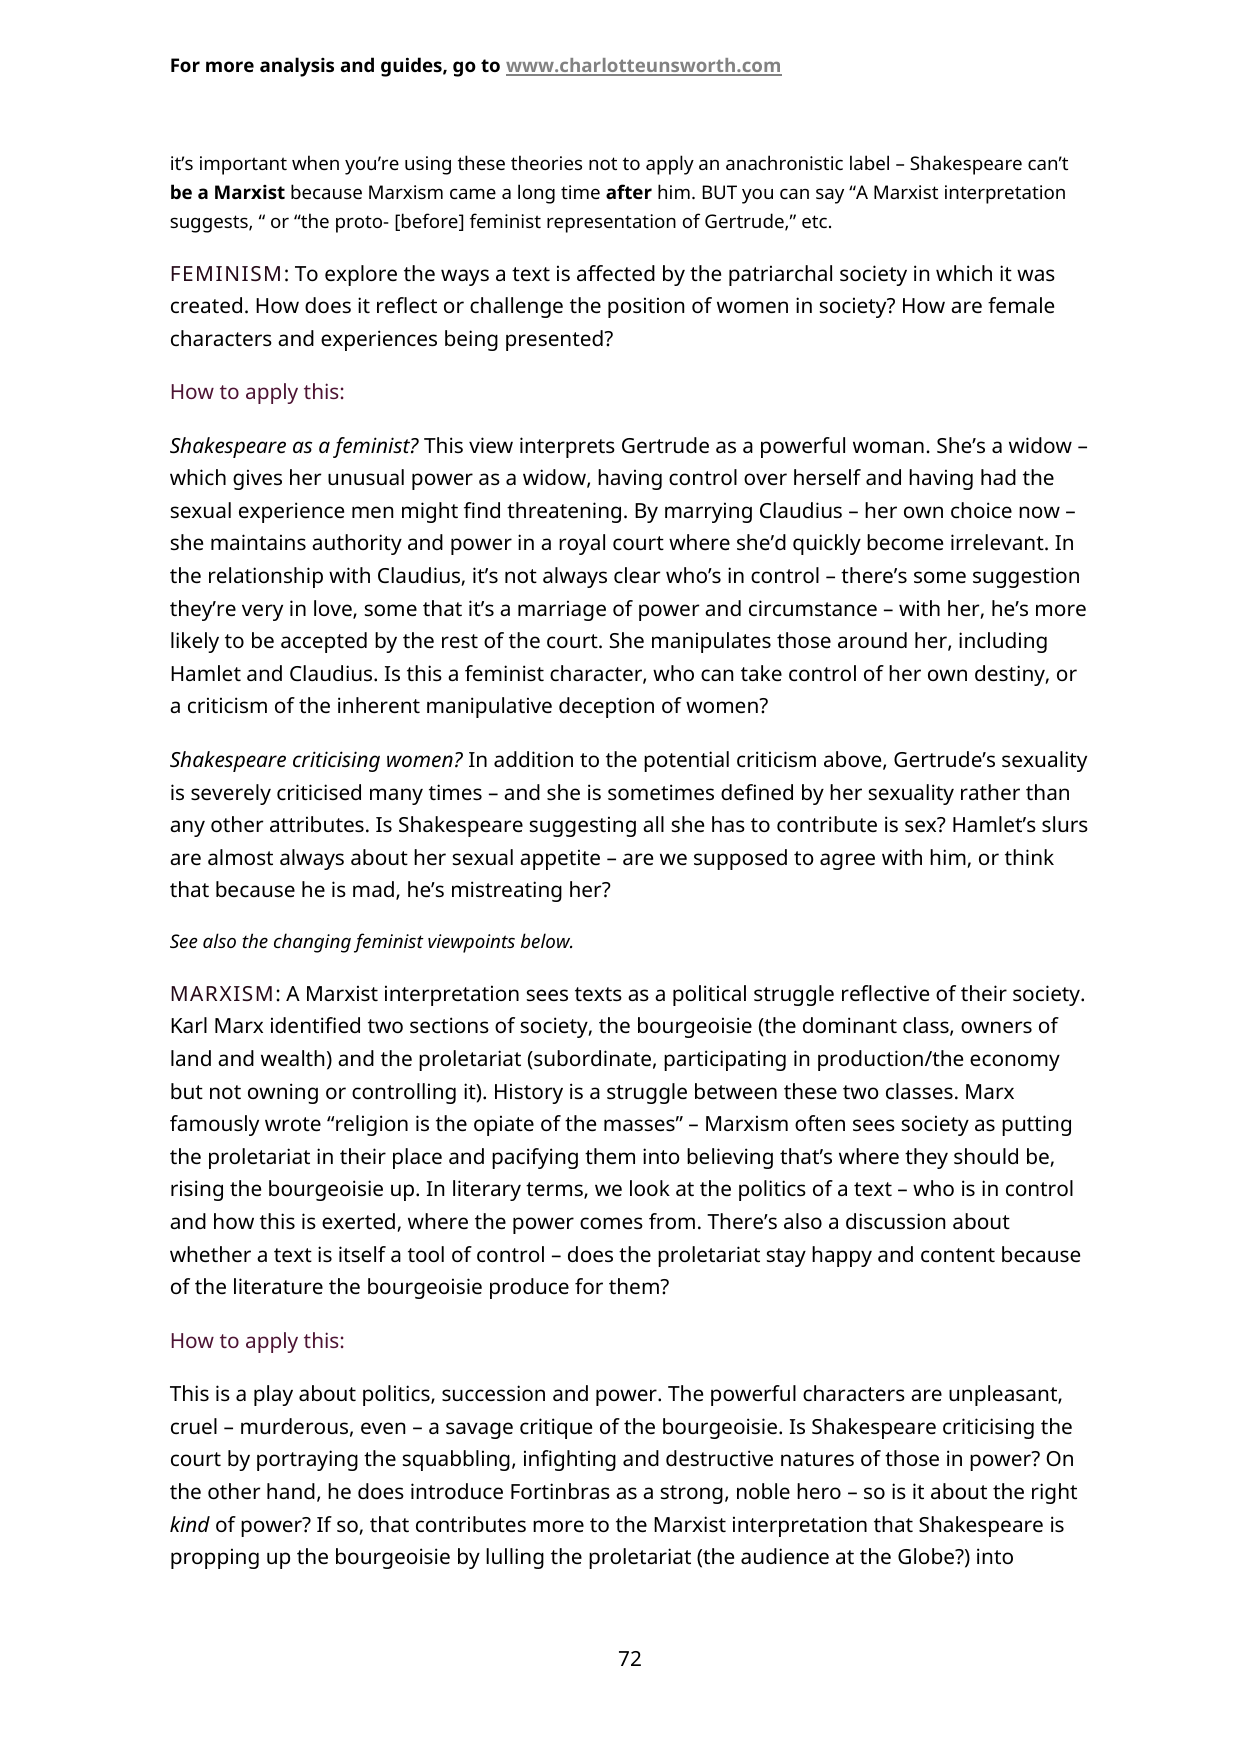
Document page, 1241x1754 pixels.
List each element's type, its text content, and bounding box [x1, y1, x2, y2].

text Shakespeare as a feminist? This view interprets Gertrude as a powerful woman. She’s a widow – which gives her unusual power as a widow, having control over herself and having had the sexual experience men might find threatening. By marrying Claudius – her own choice now – she maintains authority and power in a royal court where she’d quickly become irrelevant. In the relationship with Claudius, it’s not always clear who’s in control – there’s some suggestion they’re very in love, some that it’s a marriage of power and circumstance – with her, he’s more likely to be accepted by the rest of the court. She manipulates those around her, including Hamlet and Claudius. Is this a feminist character, who can take control of her own destiny, or a criticism of the inherent manipulative deception of women? [169, 431, 1090, 720]
text See also the changing feminist viewpoints below. [169, 929, 1090, 954]
text Marxism: A Marxist interpretation sees texts as a political struggle reflective of their society. Karl Marx identified two sections of society, the bourgeoisie (the dominant class, owners of land and wealth) and the proletariat (subordinate, participating in production/the economy but not owning or controlling it). History is a struggle between these two classes. Marx famously wrote “religion is the opiate of the masses” – Marxism often sees society as putting the proletariat in their place and pacifying them into believing that’s where they should be, rising the bourgeoisie up. In literary terms, we look at the politics of a text – who is in control and how this is exerted, where the power comes from. There’s also a discussion about whether a text is itself a tool of control – does the proletariat stay happy and content because of the literature the bourgeoisie produce for them? [169, 979, 1090, 1301]
text Shakespeare criticising women? In addition to the potential criticism above, Gertrude’s sexuality is severely criticised many times – and she is sometimes defined by her sexuality rather than any other attributes. Is Shakespeare suggesting all she has to contribute is sex? Hamlet’s slurs are almost always about her sexual appetite – are we supposed to agree with him, or think that because he is mad, he’s mistreating her? [169, 745, 1090, 904]
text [169, 1379, 1090, 1571]
text Feminism: To explore the ways a text is affected by the patriarchal society in which it was created. How does it reflect or challenge the position of women in society? How are female characters and experiences being presented? [169, 259, 1090, 352]
text How to apply this: [169, 1326, 1090, 1354]
text it’s important when you’re using these theories not to apply an anachronistic label – Shakespeare can’t be a Marxist because Marxism came a long time after him. BUT you can say “A Marxist interpretation suggests, “ or “the proto- [before] feminist representation of Gertrude,” etc. [169, 150, 1090, 234]
text How to apply this: [169, 377, 1090, 406]
